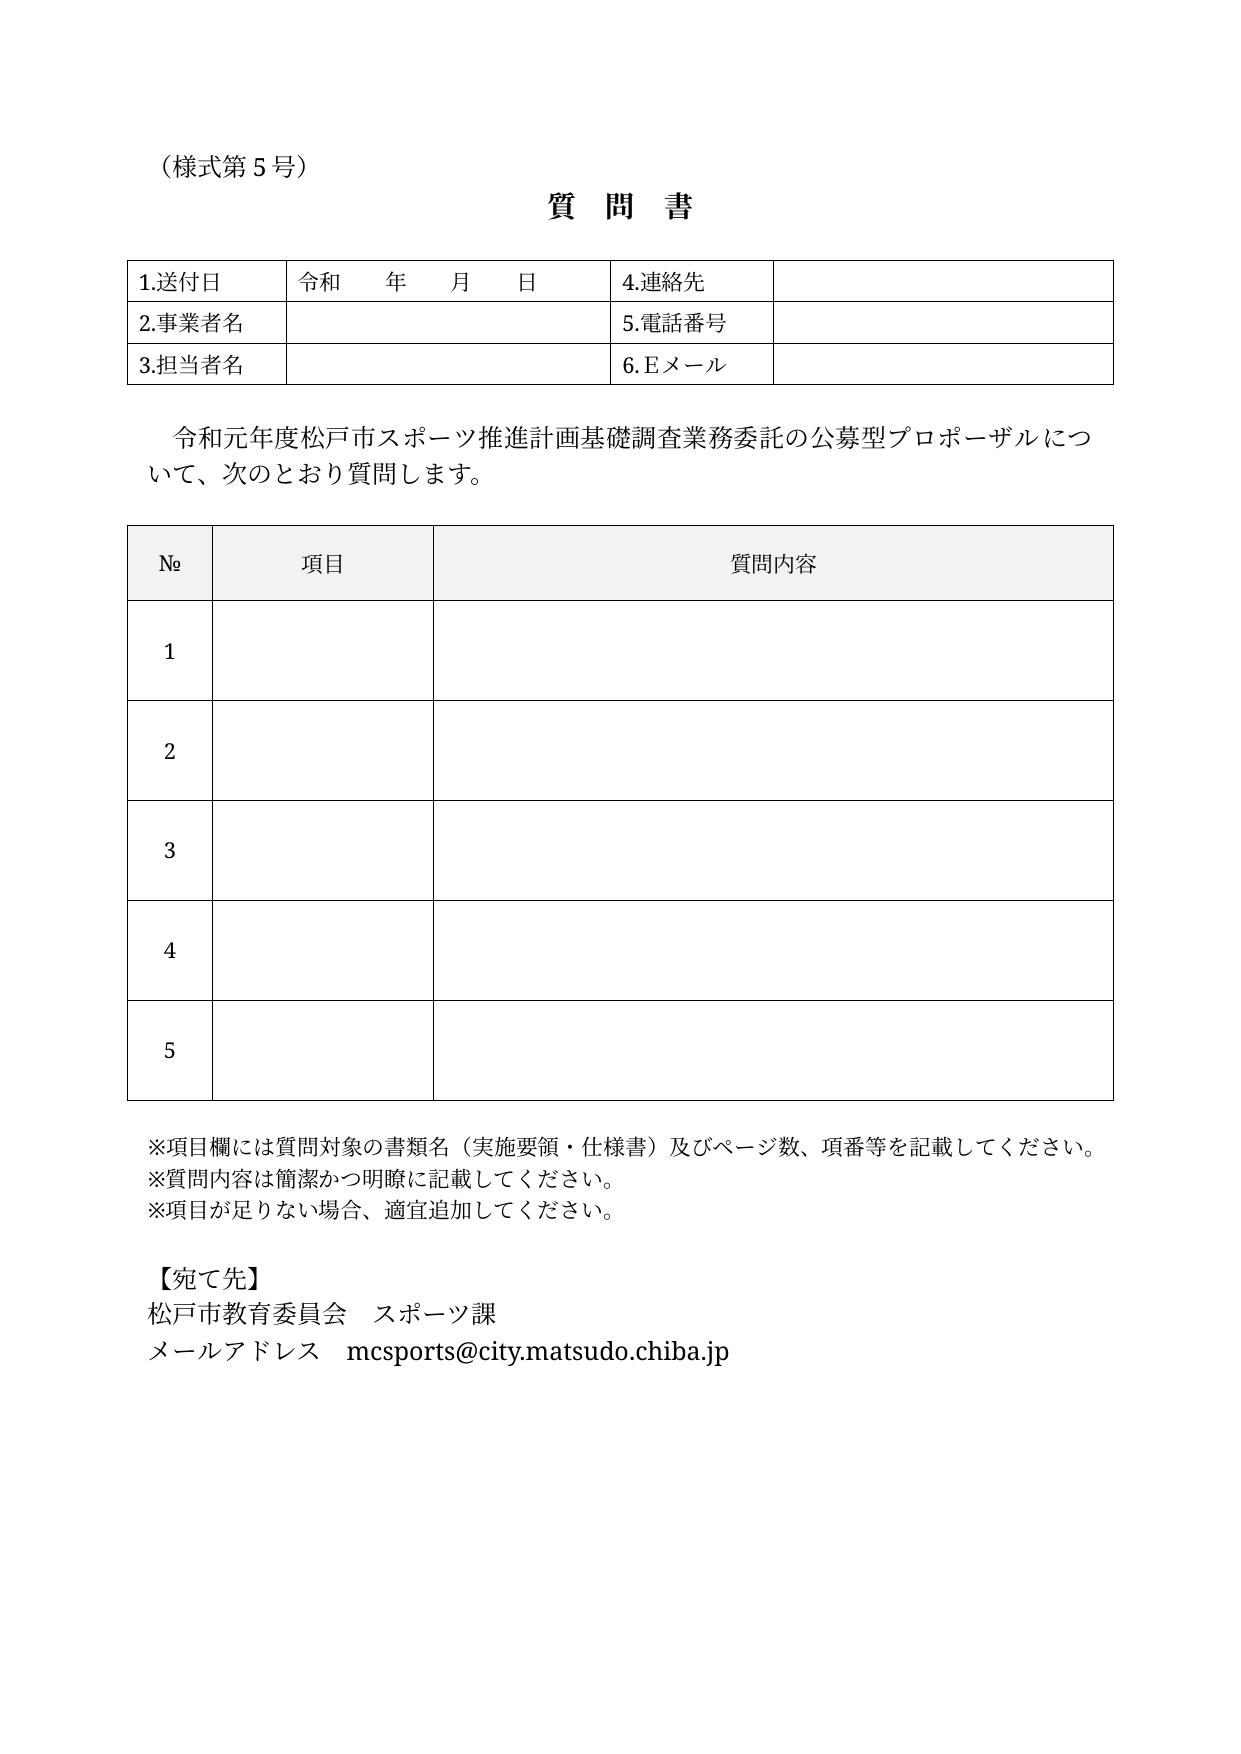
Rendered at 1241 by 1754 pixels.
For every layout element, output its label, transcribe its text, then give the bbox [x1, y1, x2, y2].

table_cell [434, 601, 1113, 700]
table_cell 2.事業者名 [128, 302, 286, 342]
text 令和元年度松戸市スポーツ推進計画基礎調査業務委託の公募型プロポーザルについて、次のとおり質問します。 [148, 419, 1092, 491]
table_cell [434, 901, 1113, 1000]
table_cell [434, 701, 1113, 800]
table_header № [128, 526, 212, 600]
table_cell 4 [128, 901, 212, 1000]
table_cell [774, 344, 1113, 384]
table_header 項目 [213, 526, 433, 600]
text （様式第5号） [148, 148, 1092, 184]
table_cell [213, 1001, 433, 1100]
text メールアドレス mcsports@city.matsudo.chiba.jp [148, 1331, 1092, 1367]
table_header 令和 年 月 日 [287, 261, 610, 301]
table_cell [434, 801, 1113, 900]
table_header 1.送付日 [128, 261, 286, 301]
text 質 問 書 [148, 184, 1092, 226]
text ※質問内容は簡潔かつ明瞭に記載してください。 [148, 1162, 1092, 1194]
table_header 質問内容 [434, 526, 1113, 600]
table_cell [287, 302, 610, 342]
text 【宛て先】 [148, 1259, 1092, 1295]
table_cell [213, 801, 433, 900]
table_cell [213, 601, 433, 700]
table_cell 1 [128, 601, 212, 700]
table_cell 6.Ｅメール [611, 344, 773, 384]
text ※項目が足りない場合、適宜追加してください。 [148, 1194, 1092, 1225]
table_cell 2 [128, 701, 212, 800]
table_cell [774, 302, 1113, 342]
table_header 4.連絡先 [611, 261, 773, 301]
table_header [774, 261, 1113, 301]
table_cell [213, 901, 433, 1000]
text ※項目欄には質問対象の書類名（実施要領・仕様書）及びページ数、項番等を記載してください。 [148, 1131, 1194, 1162]
table_cell [213, 701, 433, 800]
table_cell 3.担当者名 [128, 344, 286, 384]
table_cell 3 [128, 801, 212, 900]
table_cell 5 [128, 1001, 212, 1100]
table_cell [287, 344, 610, 384]
table_cell 5.電話番号 [611, 302, 773, 342]
text 松戸市教育委員会 スポーツ課 [148, 1295, 1092, 1331]
table_cell [434, 1001, 1113, 1100]
